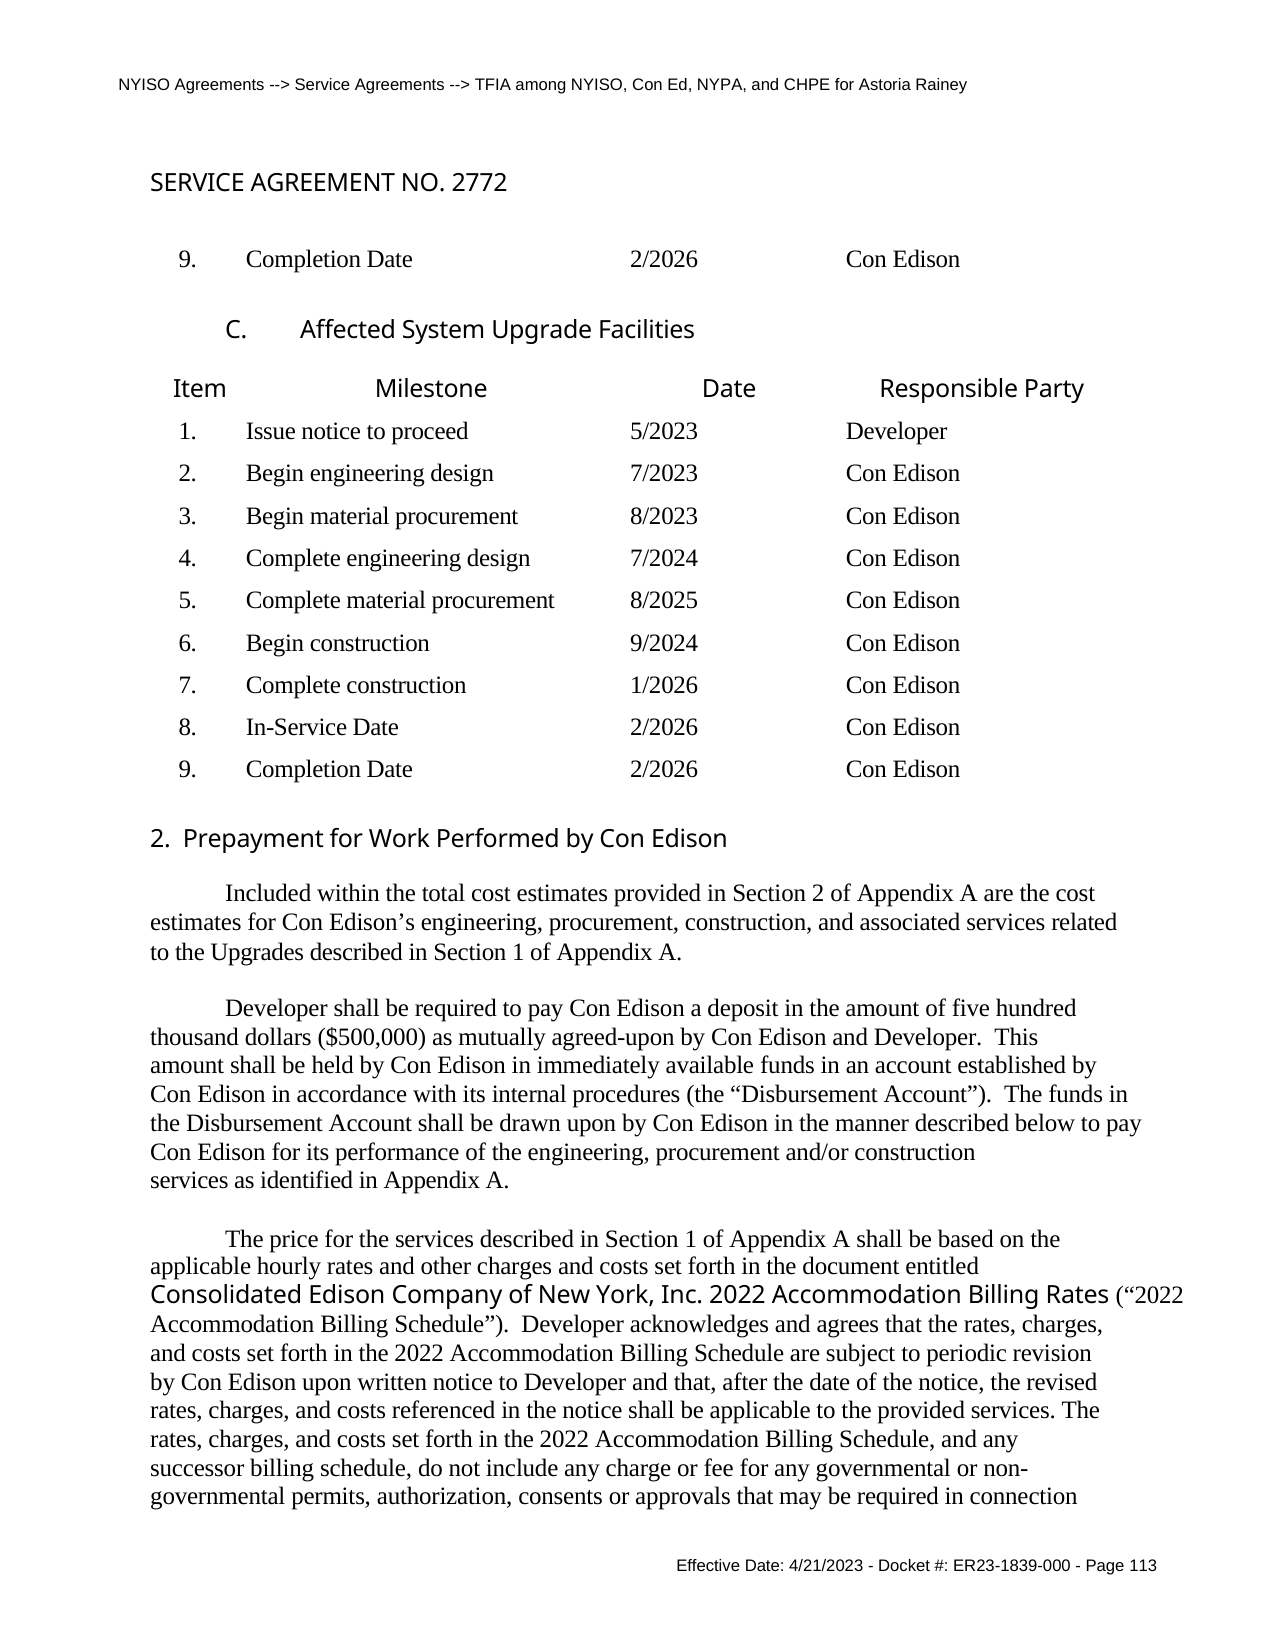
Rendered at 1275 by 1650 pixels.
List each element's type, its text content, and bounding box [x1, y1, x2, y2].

text 7. Complete construction 1/2026 Con Edison [173, 670, 1275, 699]
text 5. Complete material procurement 8/2025 Con Edison [173, 586, 1275, 614]
text Item Milestone Date Responsible Party [173, 374, 1275, 403]
text 9. Completion Date 2/2026 Con Edison [173, 755, 1275, 784]
text 1. Issue notice to proceed 5/2023 Developer [173, 417, 1275, 445]
text The price for the services described in Section 1 of Appendix A shall be based on the [225, 1224, 1275, 1253]
text SERVICE AGREEMENT NO. 2772 [150, 168, 1275, 197]
text 6. Begin construction 9/2024 Con Edison [173, 628, 1275, 657]
text Consolidated Edison Company of New York, Inc. 2022 Accommodation Billing Rates (“2022 [150, 1281, 1275, 1309]
text Developer shall be required to pay Con Edison a deposit in the amount of five hundred thousand dollars ($500,000) as mutually agreed-upon by Con Edison and Developer. This amount shall be held by Con Edison in immediately available funds in an account established by Con Edison in accordance with its internal procedures (the “Disbursement Account”). The funds in the Disbursement Account shall be drawn upon by Con Edison in the manner described below to pay Con Edison for its performance of the engineering, procurement and/or construction services as identified in Appendix A. [150, 993, 1142, 1194]
text C. Affected System Upgrade Facilities [173, 316, 1275, 344]
text 4. Complete engineering design 7/2024 Con Edison [173, 543, 1275, 572]
text 9. Completion Date 2/2026 Con Edison [173, 244, 1275, 273]
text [150, 1310, 1142, 1510]
text 2. Prepayment for Work Performed by Con Edison [150, 824, 1275, 853]
text 8. In-Service Date 2/2026 Con Edison [173, 712, 1275, 741]
text Included within the total cost estimates provided in Section 2 of Appendix A are the cost estimates for Con Edison’s engineering, procurement, construction, and associated services related to the Upgrades described in Section 1 of Appendix A. [150, 878, 1133, 966]
text 3. Begin material procurement 8/2023 Con Edison [173, 501, 1275, 530]
text 2. Begin engineering design 7/2023 Con Edison [173, 459, 1275, 488]
text applicable hourly rates and other charges and costs set forth in the document entitled [150, 1253, 1275, 1280]
